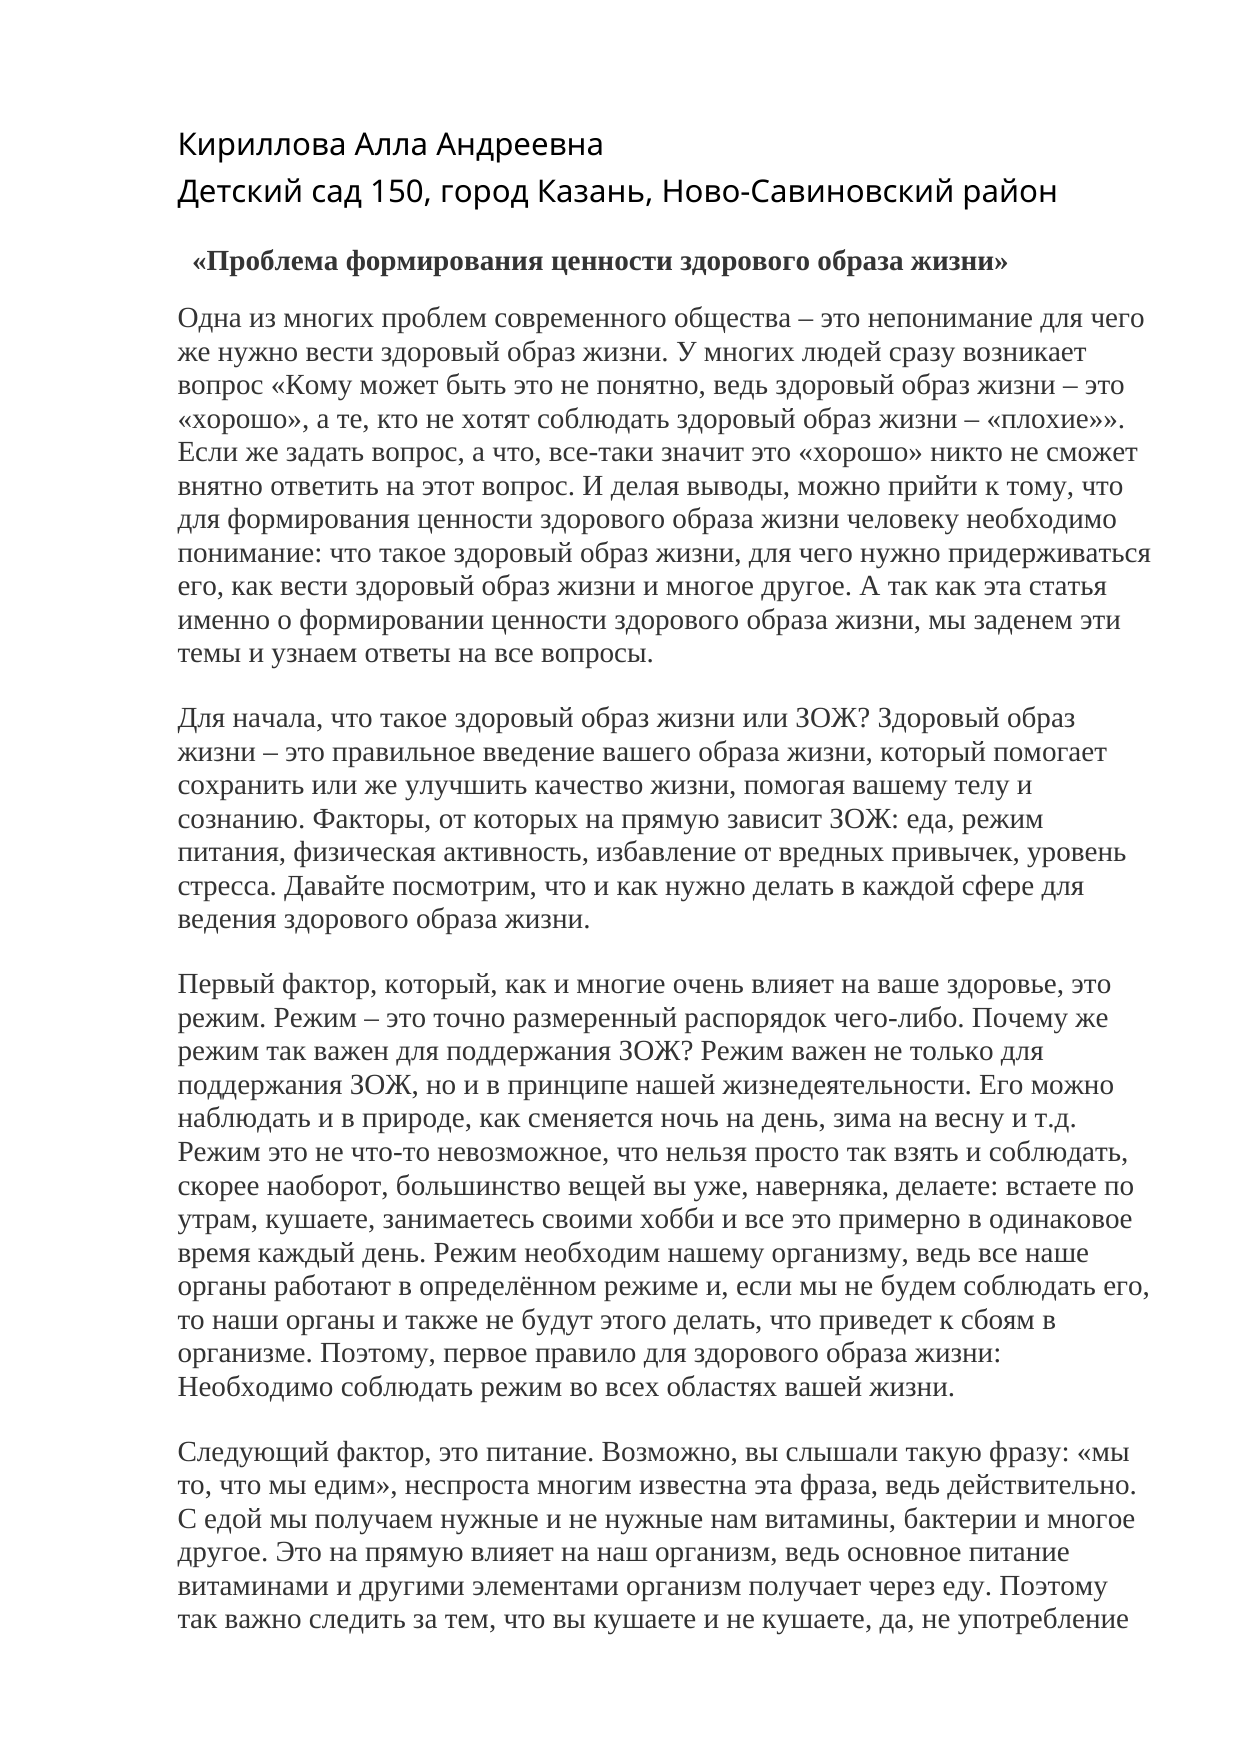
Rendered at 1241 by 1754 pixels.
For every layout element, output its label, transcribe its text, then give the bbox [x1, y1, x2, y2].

text Для начала, что такое здоровый образ жизни или ЗОЖ? Здоровый образ жизни – это правильное введение вашего образа жизни, который помогает сохранить или же улучшить качество жизни, помогая вашему телу и сознанию. Факторы, от которых на прямую зависит ЗОЖ: еда, режим питания, физическая активность, избавление от вредных привычек, уровень стресса. Давайте посмотрим, что и как нужно делать в каждой сфере для ведения здорового образа жизни. [177, 700, 1152, 935]
text Одна из многих проблем современного общества – это непонимание для чего же нужно вести здоровый образ жизни. У многих людей сразу возникает вопрос «Кому может быть это не понятно, ведь здоровый образ жизни – это «хорошо», а те, кто не хотят соблюдать здоровый образ жизни – «плохие»». Если же задать вопрос, а что, все-таки значит это «хорошо» никто не сможет внятно ответить на этот вопрос. И делая выводы, можно прийти к тому, что для формирования ценности здорового образа жизни человеку необходимо понимание: что такое здоровый образ жизни, для чего нужно придерживаться его, как вести здоровый образ жизни и многое другое. А так как эта статья именно о формировании ценности здорового образа жизни, мы заденем эти темы и узнаем ответы на все вопросы. [177, 300, 1152, 669]
subtitle «Проблема формирования ценности здорового образа жизни» [177, 243, 1152, 277]
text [177, 1434, 1152, 1635]
text Детский сад 150, город Казань, Ново-Савиновский район [177, 165, 1152, 212]
text Первый фактор, который, как и многие очень влияет на ваше здоровье, это режим. Режим – это точно размеренный распорядок чего-либо. Почему же режим так важен для поддержания ЗОЖ? Режим важен не только для поддержания ЗОЖ, но и в принципе нашей жизнедеятельности. Его можно наблюдать и в природе, как сменяется ночь на день, зима на весну и т.д. Режим это не что-то невозможное, что нельзя просто так взять и соблюдать, скорее наоборот, большинство вещей вы уже, наверняка, делаете: встаете по утрам, кушаете, занимаетесь своими хобби и все это примерно в одинаковое время каждый день. Режим необходим нашему организму, ведь все наше органы работают в определённом режиме и, если мы не будем соблюдать его, то наши органы и также не будут этого делать, что приведет к сбоям в организме. Поэтому, первое правило для здорового образа жизни: Необходимо соблюдать режим во всех областях вашей жизни. [177, 966, 1152, 1402]
text Кириллова Алла Андреевна [177, 118, 1152, 165]
